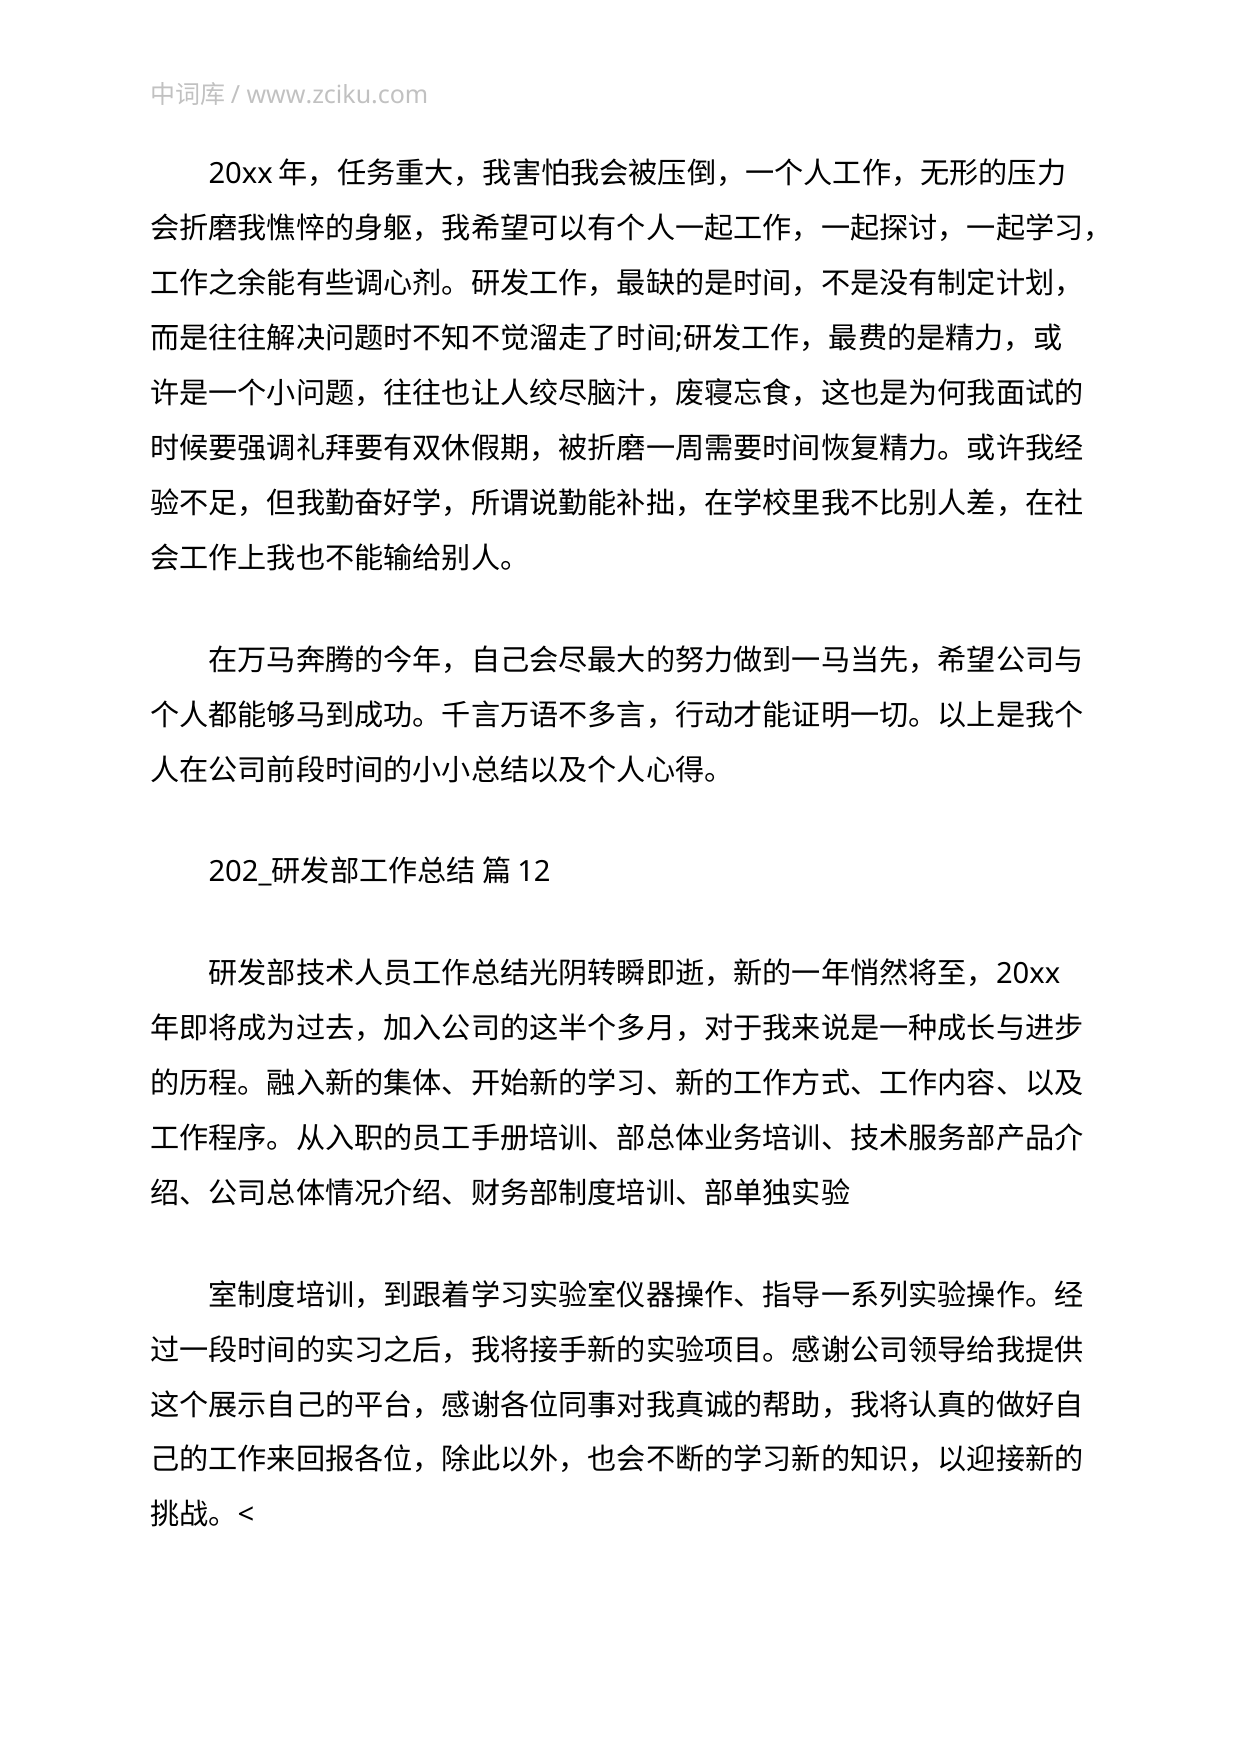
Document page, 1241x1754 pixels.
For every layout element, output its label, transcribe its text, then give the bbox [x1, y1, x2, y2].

text 202_研发部工作总结 篇12 [150, 848, 1090, 890]
text 20xx年，任务重大，我害怕我会被压倒，一个人工作，无形的压力会折磨我憔悴的身躯，我希望可以有个人一起工作，一起探讨，一起学习，工作之余能有些调心剂。研发工作，最缺的是时间，不是没有制定计划，而是往往解决问题时不知不觉溜走了时间;研发工作，最费的是精力，或许是一个小问题，往往也让人绞尽脑汁，废寝忘食，这也是为何我面试的时候要强调礼拜要有双休假期，被折磨一周需要时间恢复精力。或许我经验不足，但我勤奋好学，所谓说勤能补拙，在学校里我不比别人差，在社会工作上我也不能输给别人。 [150, 150, 1090, 577]
text 在万马奔腾的今年，自己会尽最大的努力做到一马当先，希望公司与个人都能够马到成功。千言万语不多言，行动才能证明一切。以上是我个人在公司前段时间的小小总结以及个人心得。 [150, 636, 1090, 788]
text 室制度培训，到跟着学习实验室仪器操作、指导一系列实验操作。经过一段时间的实习之后，我将接手新的实验项目。感谢公司领导给我提供这个展示自己的平台，感谢各位同事对我真诚的帮助，我将认真的做好自己的工作来回报各位，除此以外，也会不断的学习新的知识，以迎接新的挑战。< [150, 1271, 1090, 1533]
text 研发部技术人员工作总结光阴转瞬即逝，新的一年悄然将至，20xx年即将成为过去，加入公司的这半个多月，对于我来说是一种成长与进步的历程。融入新的集体、开始新的学习、新的工作方式、工作内容、以及工作程序。从入职的员工手册培训、部总体业务培训、技术服务部产品介绍、公司总体情况介绍、财务部制度培训、部单独实验 [150, 950, 1090, 1212]
